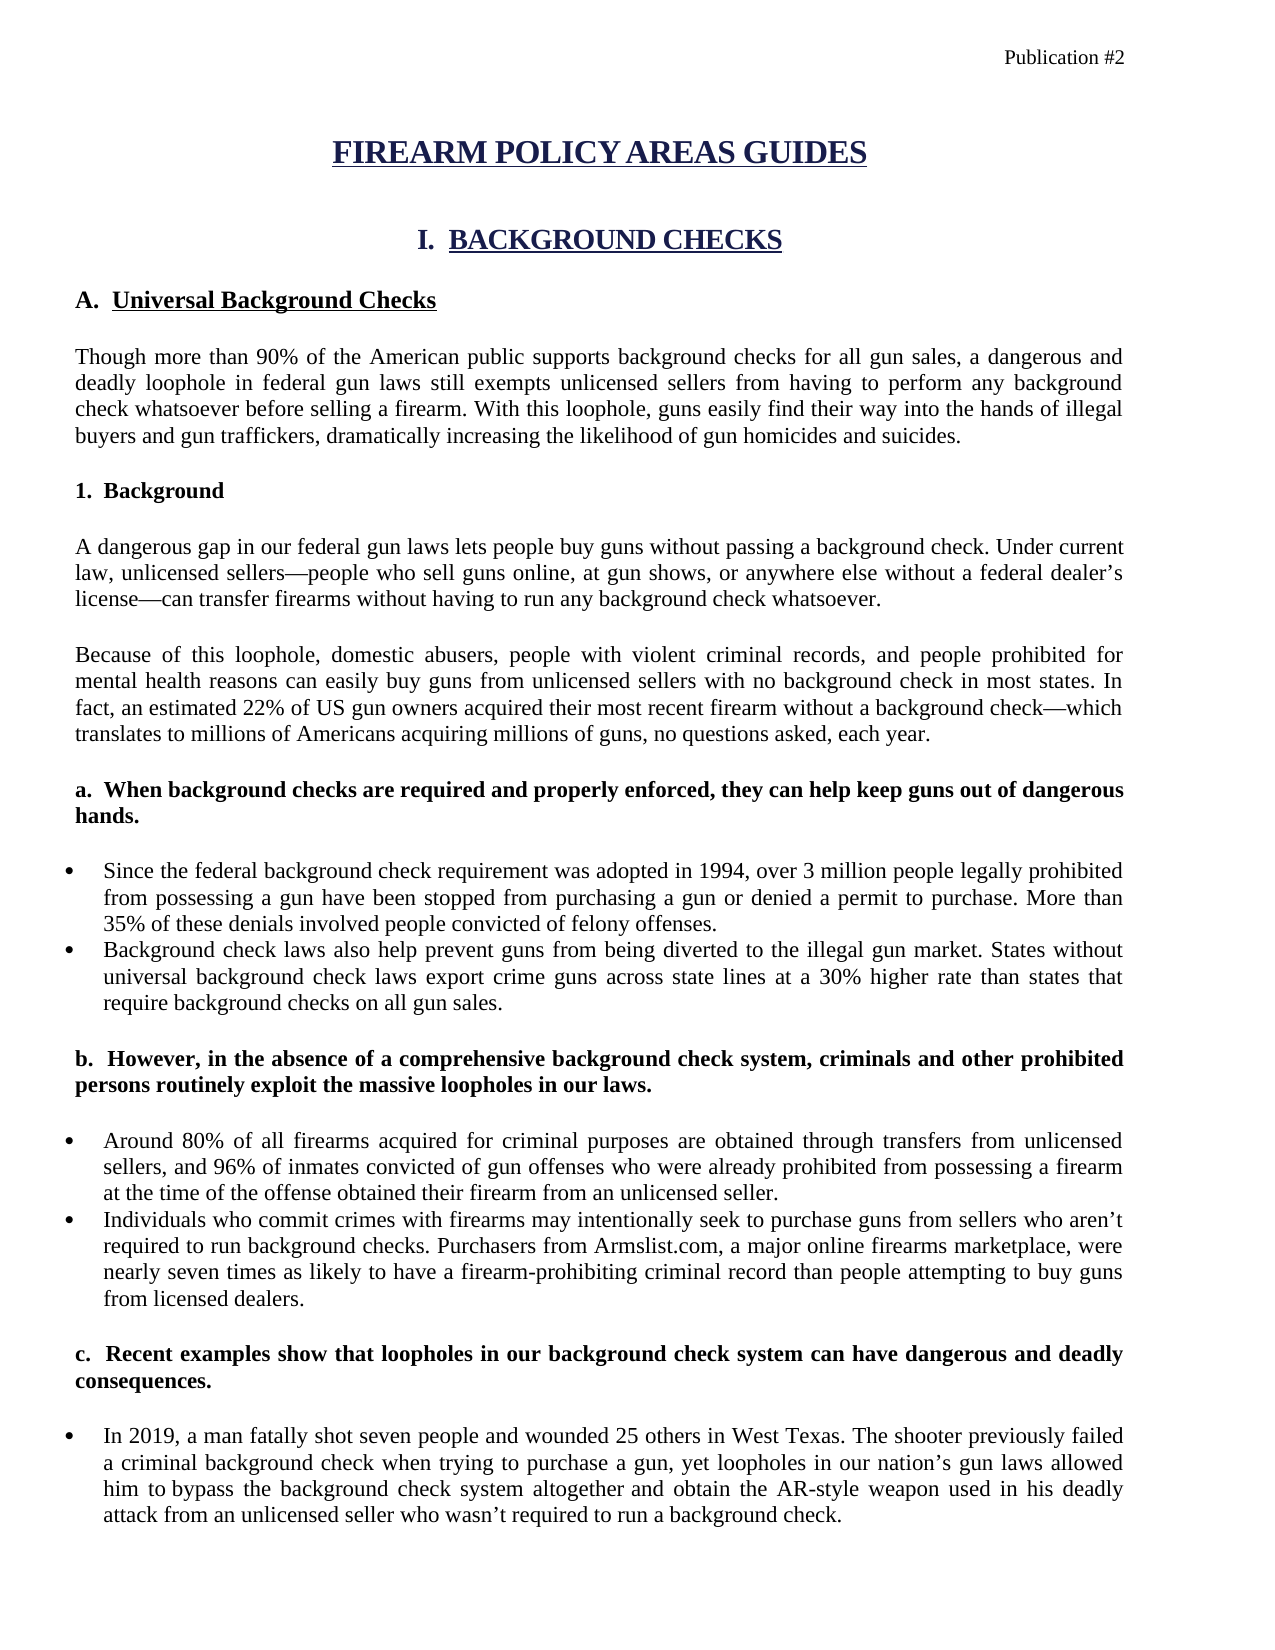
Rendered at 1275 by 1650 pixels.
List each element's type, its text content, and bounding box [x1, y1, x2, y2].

subtitle FIREARM POLICY AREAS GUIDES [75, 132, 1125, 171]
subtitle 1. Background [75, 477, 1125, 504]
text c. Recent examples show that loopholes in our background check system can have dangerous and deadly consequences. [75, 1340, 1125, 1393]
text Because of this loophole, domestic abusers, people with violent criminal records, and people prohibited for mental health reasons can easily buy guns from unlicensed sellers with no background check in most states. In fact, an estimated 22% of US gun owners acquired their most recent firearm without a background check—which translates to millions of Americans acquiring millions of guns, no questions asked, each year. [75, 641, 1125, 746]
text Though more than 90% of the American public supports background checks for all gun sales, a dangerous and deadly loophole in federal gun laws still exempts unlicensed sellers from having to perform any background check whatsoever before selling a firearm. With this loophole, guns easily find their way into the hands of illegal buyers and gun traffickers, dramatically increasing the likelihood of gun homicides and suicides. [75, 343, 1125, 448]
text b. However, in the absence of a comprehensive background check system, criminals and other prohibited persons routinely exploit the massive loopholes in our laws. [75, 1045, 1125, 1097]
subtitle I. BACKGROUND CHECKS [75, 222, 1125, 256]
text A dangerous gap in our federal gun laws lets people buy guns without passing a background check. Under current law, unlicensed sellers—people who sell guns online, at gun shows, or anywhere else without a federal dealer’s license—can transfer firearms without having to run any background check whatsoever. [75, 533, 1125, 612]
list Since the federal background check requirement was adopted in 1994, over 3 million people legally prohibited from possessing a gun have been stopped from purchasing a gun or denied a permit to purchase. More than 35% of these denials involved people convicted of felony offenses. [66, 857, 1125, 937]
list Around 80% of all firearms acquired for criminal purposes are obtained through transfers from unlicensed sellers, and 96% of inmates convicted of gun offenses who were already prohibited from possessing a firearm at the time of the offense obtained their firearm from an unlicensed seller. [66, 1127, 1125, 1206]
list Individuals who commit crimes with firearms may intentionally seek to purchase guns from sellers who aren’t required to run background checks. Purchasers from Armslist.com, a major online firearms marketplace, were nearly seven times as likely to have a firearm-prohibiting criminal record than people attempting to buy guns from licensed dealers. [66, 1206, 1125, 1311]
list In 2019, a man fatally shot seven people and wounded 25 others in West Texas. The shooter previously failed a criminal background check when trying to purchase a gun, yet loopholes in our nation’s gun laws allowed him to bypass the background check system altogether and obtain the AR-style weapon used in his deadly attack from an unlicensed seller who wasn’t required to run a background check. [66, 1422, 1125, 1528]
list Background check laws also help prevent guns from being diverted to the illegal gun market. States without universal background check laws export crime guns across state lines at a 30% higher rate than states that require background checks on all gun sales. [66, 937, 1125, 1016]
text a. When background checks are required and properly enforced, they can help keep guns out of dangerous hands. [75, 776, 1125, 828]
subtitle A. Universal Background Checks [75, 285, 1125, 313]
